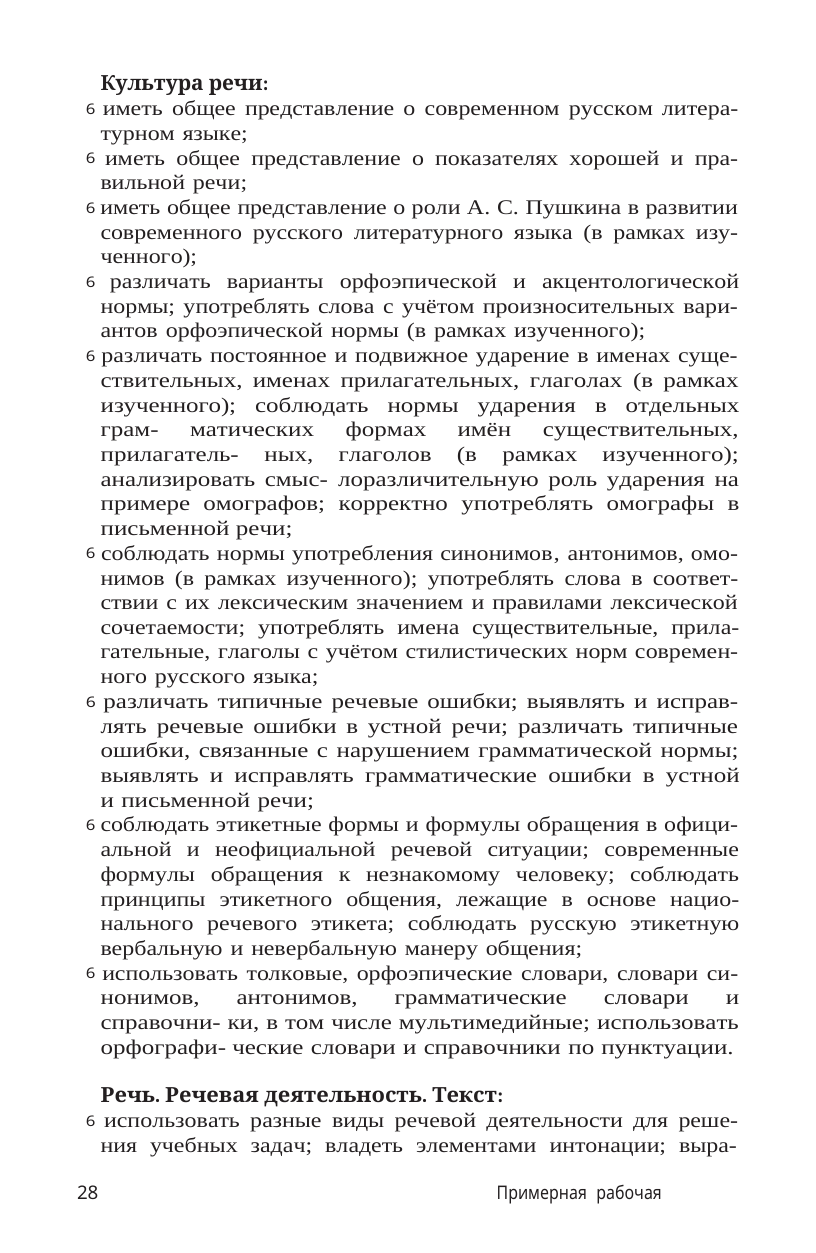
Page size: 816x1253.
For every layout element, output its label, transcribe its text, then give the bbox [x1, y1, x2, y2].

text 6 иметь общее представление о современном русском литера- турном языке; [86, 96, 739, 145]
text 6 иметь общее представление о роли А. С. Пушкина в развитии современного русского литературного языка (в рамках изу- ченного); [86, 195, 739, 268]
text 6 различать варианты орфоэпической и акцентологической нормы; употреблять слова с учётом произносительных вари- антов орфоэпической нормы (в рамках изученного); [86, 269, 739, 342]
subtitle Культура речи: [100, 72, 751, 96]
text 6 использовать разные виды речевой деятельности для реше- ния учебных задач; владеть элементами интонации; выра- [86, 1108, 739, 1157]
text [77, 1179, 751, 1205]
text 6 соблюдать этикетные формы и формулы обращения в офици- альной и неофициальной речевой ситуации; современные формулы обращения к незнакомому человеку; соблюдать принципы этикетного общения, лежащие в основе нацио- нального речевого этикета; соблюдать русскую этикетную вербальную и невербальную манеру общения; [86, 812, 739, 960]
text 6 различать постоянное и подвижное ударение в именах суще- ствительных, именах прилагательных, глаголах (в рамках изученного); соблюдать нормы ударения в отдельных грам- матических формах имён существительных, прилагатель- ных, глаголов (в рамках изученного); анализировать смыс- лоразличительную роль ударения на примере омографов; корректно употреблять омографы в письменной речи; [86, 343, 739, 540]
text 6 соблюдать нормы употребления синонимов‚ антонимов, омо- нимов (в рамках изученного); употреблять слова в соответ- ствии с их лексическим значением и правилами лексической сочетаемости; употреблять имена существительные, прила- гательные, глаголы с учётом стилистических норм современ- ного русского языка; [86, 541, 739, 688]
text 6 различать типичные речевые ошибки; выявлять и исправ- лять речевые ошибки в устной речи; различать типичные ошибки, связанные с нарушением грамматической нормы; выявлять и исправлять грамматические ошибки в устной и письменной речи; [86, 689, 739, 812]
text 6 иметь общее представление о показателях хорошей и пра- вильной речи; [86, 146, 739, 194]
subtitle Речь. Речевая деятельность. Текст: [100, 1084, 751, 1108]
text 6 использовать толковые, орфоэпические словари, словари си- нонимов, антонимов, грамматические словари и справочни- ки, в том числе мультимедийные; использовать орфографи- ческие словари и справочники по пунктуации. [86, 961, 739, 1059]
